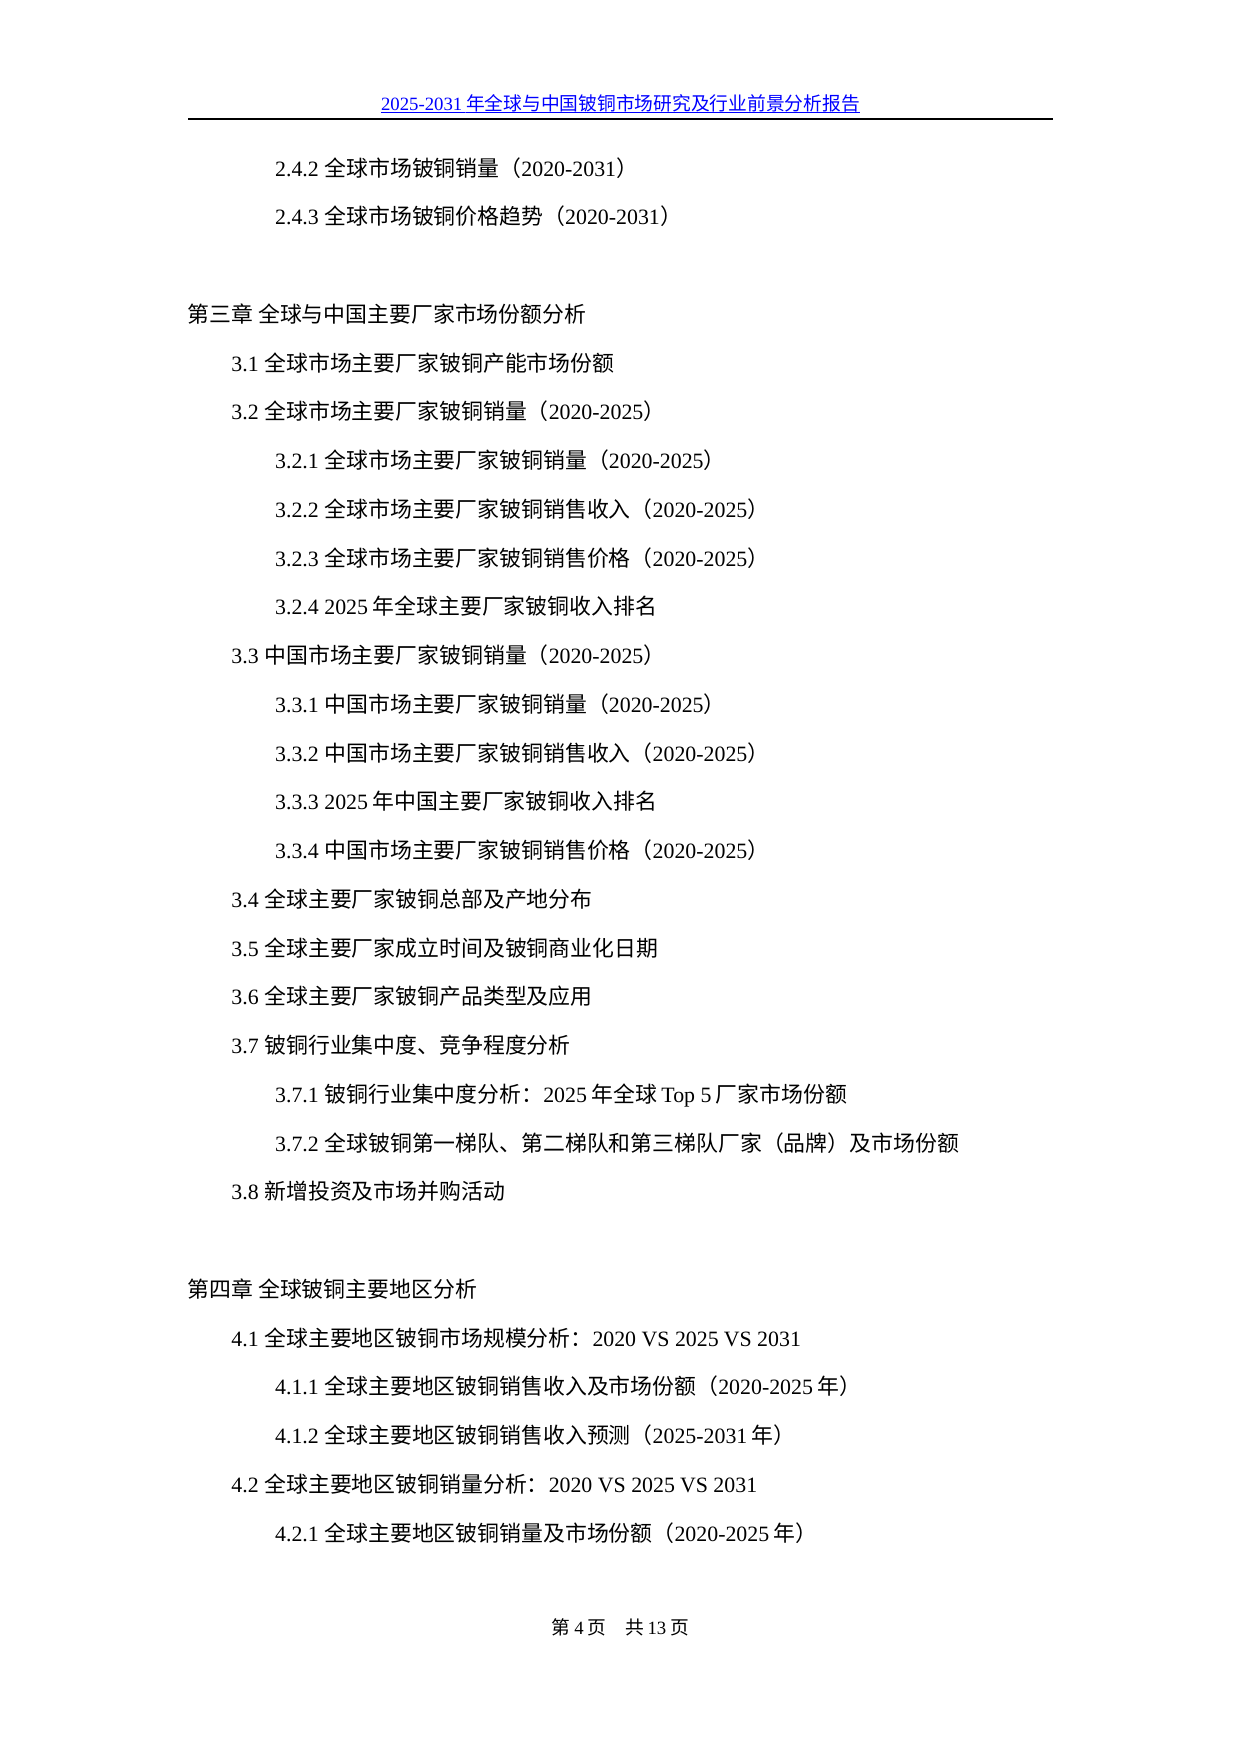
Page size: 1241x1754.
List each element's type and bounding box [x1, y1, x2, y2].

text [187, 150, 1053, 1548]
